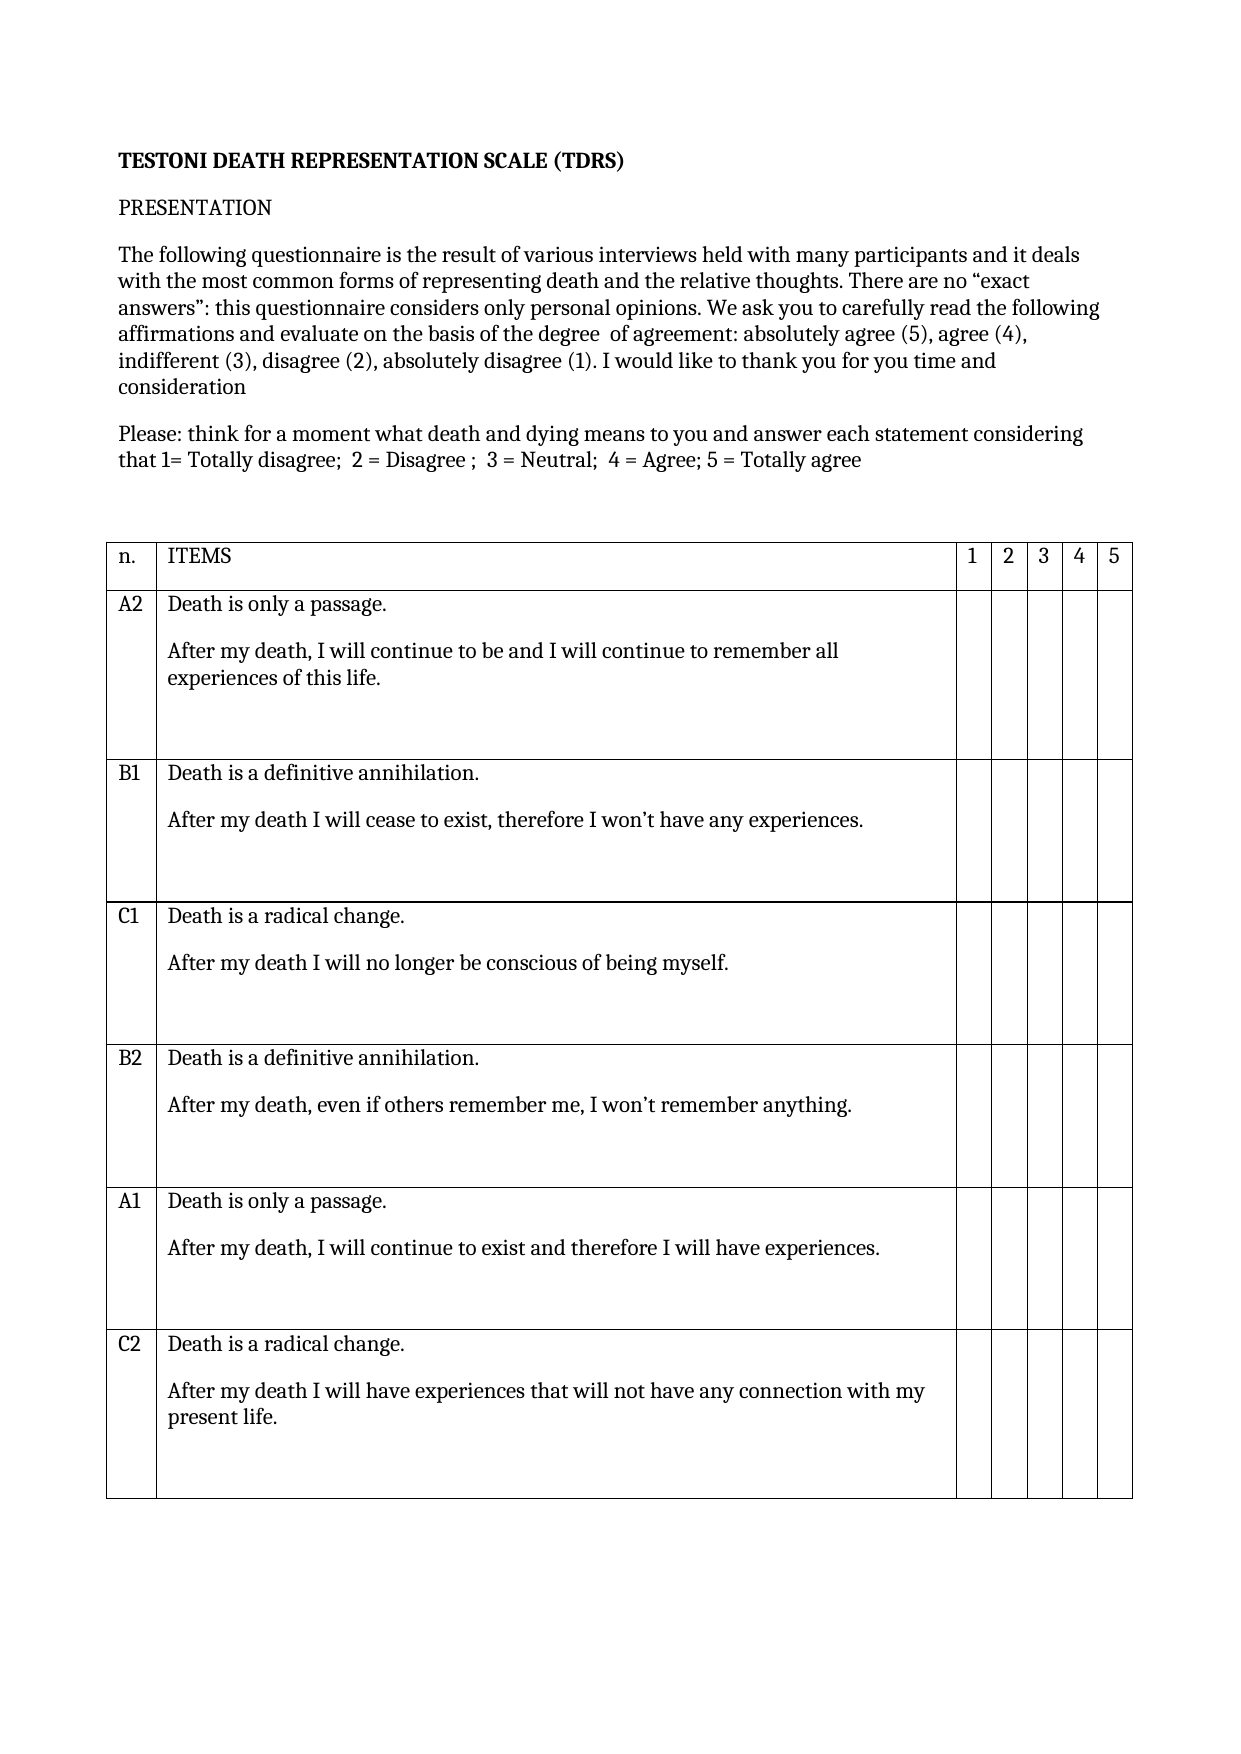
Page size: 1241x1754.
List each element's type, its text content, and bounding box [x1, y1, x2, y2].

table_cell B2 [107, 1045, 156, 1187]
table_cell [1098, 1045, 1132, 1187]
table_cell [1028, 1045, 1062, 1187]
table_cell [957, 591, 991, 759]
table_cell [1063, 591, 1097, 759]
table_cell [957, 1188, 991, 1329]
table_cell [992, 760, 1027, 901]
table_cell [1063, 760, 1097, 901]
table_header n. [107, 543, 156, 590]
table_cell [957, 903, 991, 1044]
table_cell [1063, 903, 1097, 1044]
table_cell [992, 1045, 1027, 1187]
table_header 2 [992, 543, 1027, 590]
table_cell Death is a definitive annihilation. After my death I will cease to exist, therefore I won’t have any experiences. [157, 760, 956, 901]
table_cell [992, 1330, 1027, 1498]
table_cell Death is only a passage. After my death, I will continue to exist and therefore I will have experiences. [157, 1188, 956, 1329]
table_cell [957, 760, 991, 901]
table_cell [1098, 903, 1132, 1044]
table_cell [992, 591, 1027, 759]
table_header ITEMS [157, 543, 956, 590]
table_cell Death is a definitive annihilation. After my death, even if others remember me, I won’t remember anything. [157, 1045, 956, 1187]
table_cell Death is only a passage. After my death, I will continue to be and I will continue to remember all experiences of this life. [157, 591, 956, 759]
table_cell [957, 1330, 991, 1498]
table_cell Death is a radical change. After my death I will have experiences that will not have any connection with my present life. [157, 1330, 956, 1498]
table_cell [1098, 1188, 1132, 1329]
text TESTONI DEATH REPRESENTATION SCALE (TDRS) [118, 148, 1122, 174]
table_cell [1063, 1188, 1097, 1329]
table_cell [992, 1188, 1027, 1329]
table_cell [1063, 1045, 1097, 1187]
table_header 5 [1098, 543, 1132, 590]
table_cell B1 [107, 760, 156, 901]
table_cell C2 [107, 1330, 156, 1498]
table_cell [1098, 591, 1132, 759]
table_cell Death is a radical change. After my death I will no longer be conscious of being myself. [157, 903, 956, 1044]
table_header 4 [1063, 543, 1097, 590]
table_cell [1028, 903, 1062, 1044]
table_cell A1 [107, 1188, 156, 1329]
table_cell [1028, 1330, 1062, 1498]
text The following questionnaire is the result of various interviews held with many participants and it deals with the most common forms of representing death and the relative thoughts. There are no “exact answers”: this questionnaire considers only personal opinions. We ask you to carefully read the following affirmations and evaluate on the basis of the degree of agreement: absolutely agree (5), agree (4), indifferent (3), disagree (2), absolutely disagree (1). I would like to thank you for you time and consideration [118, 242, 1122, 400]
table_cell [1028, 1188, 1062, 1329]
table_cell [957, 1045, 991, 1187]
text Please: think for a moment what death and dying means to you and answer each statement considering that 1= Totally disagree; 2 = Disagree ; 3 = Neutral; 4 = Agree; 5 = Totally agree [118, 421, 1122, 474]
table_cell [992, 903, 1027, 1044]
table_cell A2 [107, 591, 156, 759]
text PRESENTATION [118, 195, 1122, 221]
table_header 1 [957, 543, 991, 590]
table_cell [1028, 760, 1062, 901]
table_cell C1 [107, 903, 156, 1044]
table_cell [1098, 1330, 1132, 1498]
table_header 3 [1028, 543, 1062, 590]
table_cell [1063, 1330, 1097, 1498]
table_cell [1028, 591, 1062, 759]
table_cell [1098, 760, 1132, 901]
